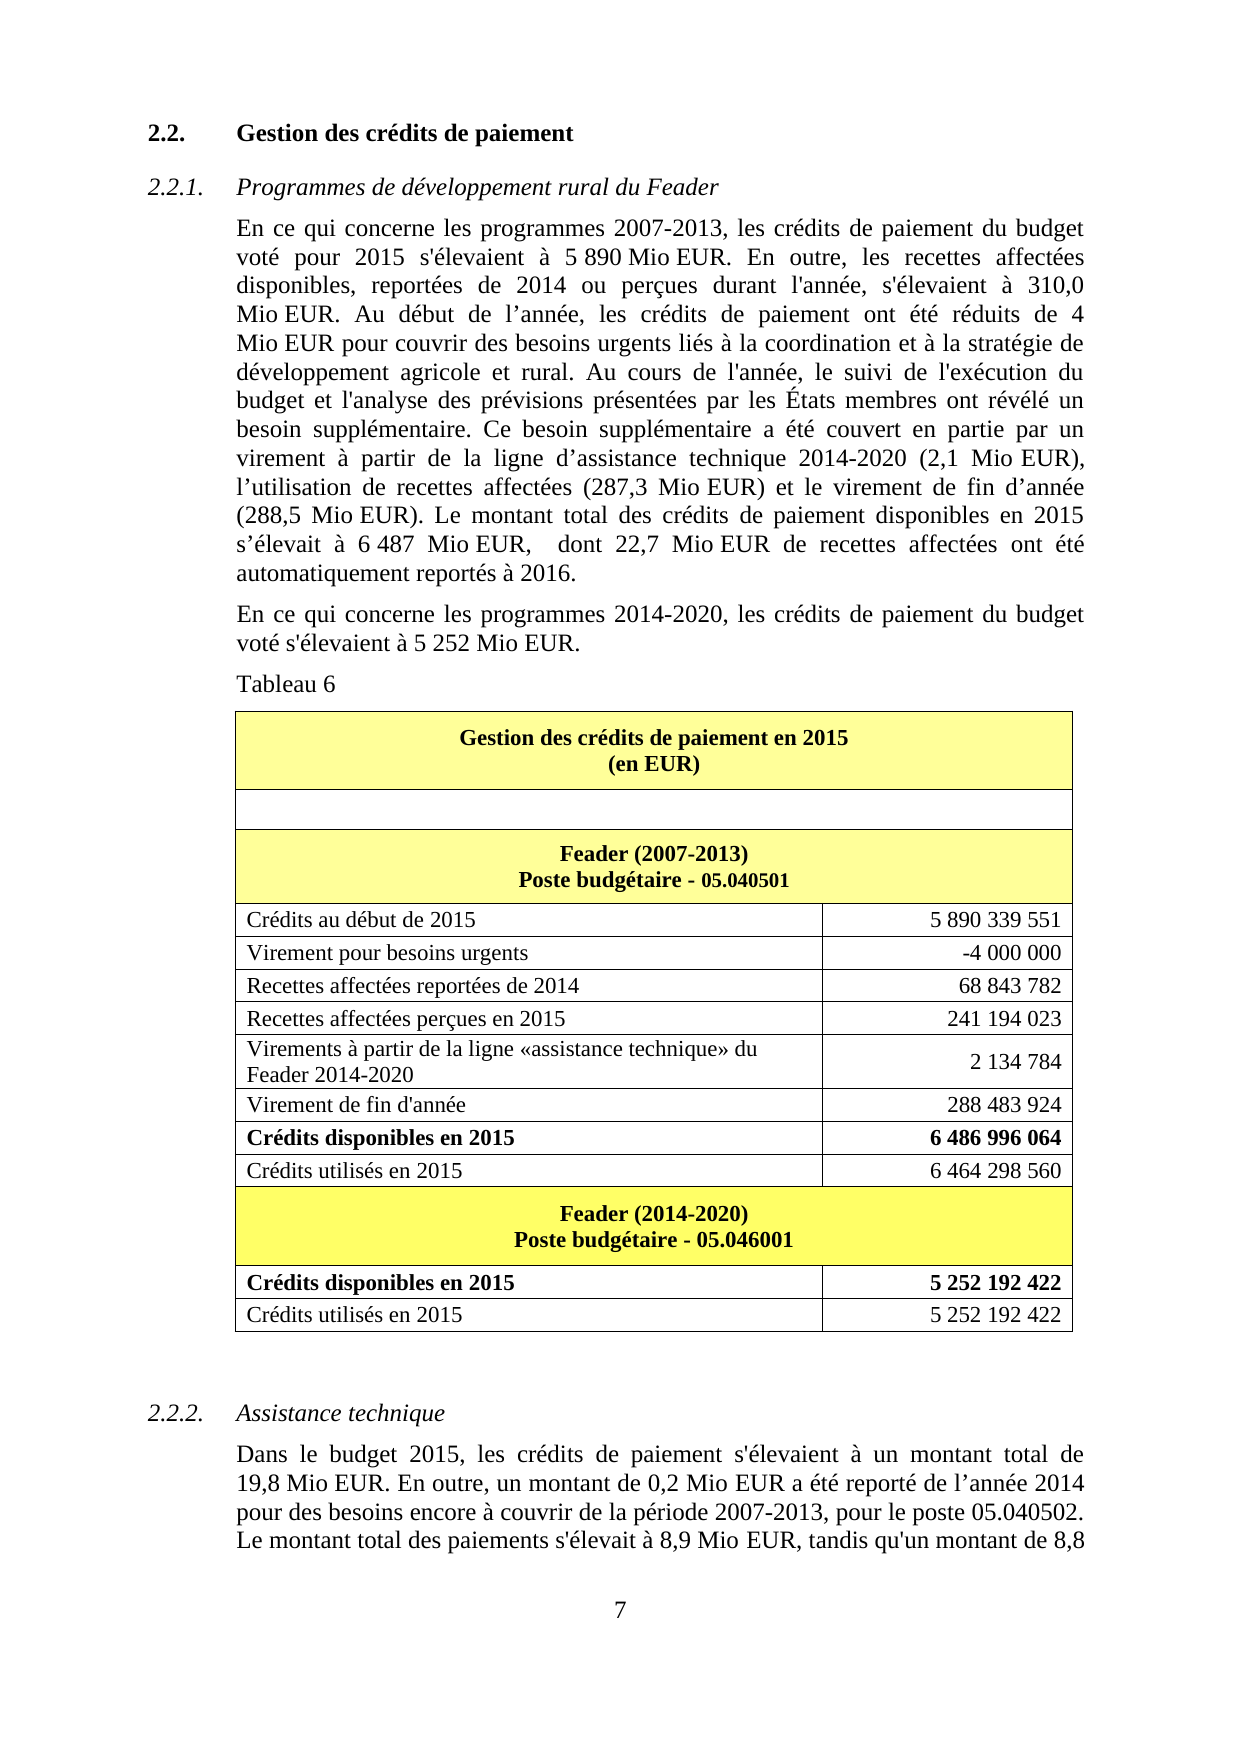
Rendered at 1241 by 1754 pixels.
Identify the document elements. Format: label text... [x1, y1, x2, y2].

table_cell Crédits disponibles en 2015 [236, 1122, 822, 1153]
table_cell [236, 790, 1072, 829]
table_cell Recettes affectées reportées de 2014 [236, 970, 822, 1001]
table_cell 68 843 782 [823, 970, 1072, 1001]
table_cell 6 486 996 064 [823, 1122, 1072, 1153]
table_cell 5 252 192 422 [823, 1266, 1072, 1298]
table_cell 2 134 784 [823, 1035, 1072, 1088]
table_cell 241 194 023 [823, 1002, 1072, 1034]
text En ce qui concerne les programmes 2007-2013, les crédits de paiement du budget voté pour 2015 s'élevaient à 5 890 Mio EUR. En outre, les recettes affectées disponibles, reportées de 2014 ou perçues durant l'année, s'élevaient à 310,0 Mio EUR. Au début de l’année, les crédits de paiement ont été réduits de 4 Mio EUR pour couvrir des besoins urgents liés à la coordination et à la stratégie de développement agricole et rural. Au cours de l'année, le suivi de l'exécution du budget et l'analyse des prévisions présentées par les États membres ont révélé un besoin supplémentaire. Ce besoin supplémentaire a été couvert en partie par un virement à partir de la ligne d’assistance technique 2014-2020 (2,1 Mio EUR), l’utilisation de recettes affectées (287,3 Mio EUR) et le virement de fin d’année (288,5 Mio EUR). Le montant total des crédits de paiement disponibles en 2015 s’élevait à 6 487 Mio EUR, dont 22,7 Mio EUR de recettes affectées ont été automatiquement reportés à 2016. [236, 213, 1085, 587]
table_cell Recettes affectées perçues en 2015 [236, 1002, 822, 1034]
table_cell Virements à partir de la ligne «assistance technique» du Feader 2014-2020 [236, 1035, 822, 1088]
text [236, 1439, 1085, 1554]
text En ce qui concerne les programmes 2014-2020, les crédits de paiement du budget voté s'élevaient à 5 252 Mio EUR. [236, 599, 1085, 657]
table_cell 5 890 339 551 [823, 904, 1072, 936]
table_cell Crédits utilisés en 2015 [236, 1155, 822, 1186]
text Tableau 6 [236, 669, 1092, 698]
table_cell Crédits utilisés en 2015 [236, 1299, 822, 1331]
text 2.2.1. Programmes de développement rural du Feader [148, 172, 1092, 201]
text 2.2. Gestion des crédits de paiement [148, 118, 1092, 147]
table_cell Crédits au début de 2015 [236, 904, 822, 936]
table_cell -4 000 000 [823, 937, 1072, 968]
table_cell Feader (2014-2020) Poste budgétaire - 05.046001 [236, 1187, 1072, 1265]
table_cell 5 252 192 422 [823, 1299, 1072, 1331]
table_cell Virement pour besoins urgents [236, 937, 822, 968]
text 2.2.2. Assistance technique [148, 1398, 1092, 1427]
table_cell Crédits disponibles en 2015 [236, 1266, 822, 1298]
table_cell 6 464 298 560 [823, 1155, 1072, 1186]
table_cell Virement de fin d'année [236, 1089, 822, 1121]
table_cell 288 483 924 [823, 1089, 1072, 1121]
table_cell Feader (2007-2013) Poste budgétaire - 05.040501 [236, 830, 1072, 903]
table_header Gestion des crédits de paiement en 2015 (en EUR) [236, 712, 1072, 789]
